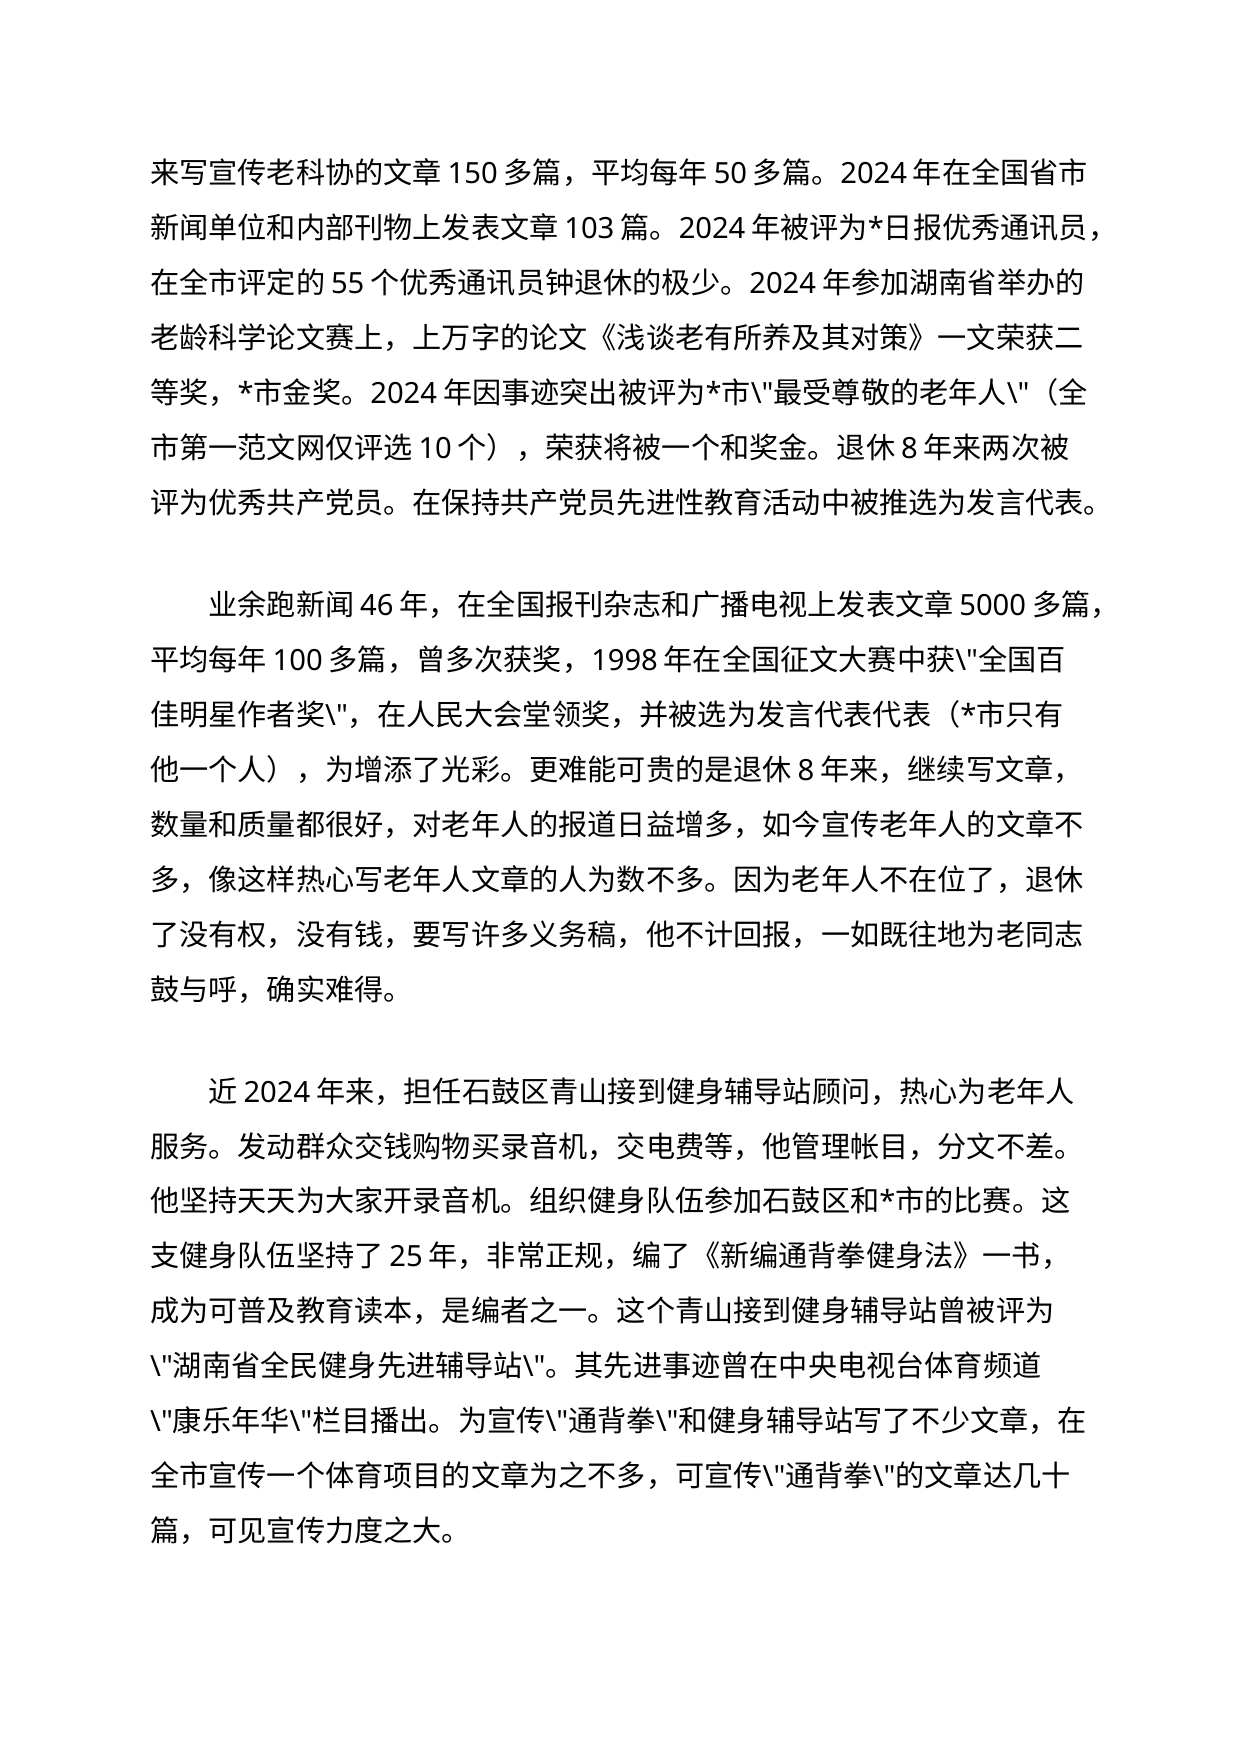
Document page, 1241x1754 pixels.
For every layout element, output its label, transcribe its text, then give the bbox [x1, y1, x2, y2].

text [150, 150, 1090, 522]
text 近2024年来，担任石鼓区青山接到健身辅导站顾问，热心为老年人服务。发动群众交钱购物买录音机，交电费等，他管理帐目，分文不差。他坚持天天为大家开录音机。组织健身队伍参加石鼓区和*市的比赛。这支健身队伍坚持了25年，非常正规，编了《新编通背拳健身法》一书，成为可普及教育读本，是编者之一。这个青山接到健身辅导站曾被评为\"湖南省全民健身先进辅导站\"。其先进事迹曾在中央电视台体育频道\"康乐年华\"栏目播出。为宣传\"通背拳\"和健身辅导站写了不少文章，在全市宣传一个体育项目的文章为之不多，可宣传\"通背拳\"的文章达几十篇，可见宣传力度之大。 [150, 1068, 1090, 1550]
text 业余跑新闻46年，在全国报刊杂志和广播电视上发表文章5000多篇，平均每年100多篇，曾多次获奖，1998年在全国征文大赛中获\"全国百佳明星作者奖\"，在人民大会堂领奖，并被选为发言代表代表（*市只有他一个人），为增添了光彩。更难能可贵的是退休8年来，继续写文章，数量和质量都很好，对老年人的报道日益增多，如今宣传老年人的文章不多，像这样热心写老年人文章的人为数不多。因为老年人不在位了，退休了没有权，没有钱，要写许多义务稿，他不计回报，一如既往地为老同志鼓与呼，确实难得。 [150, 582, 1090, 1009]
